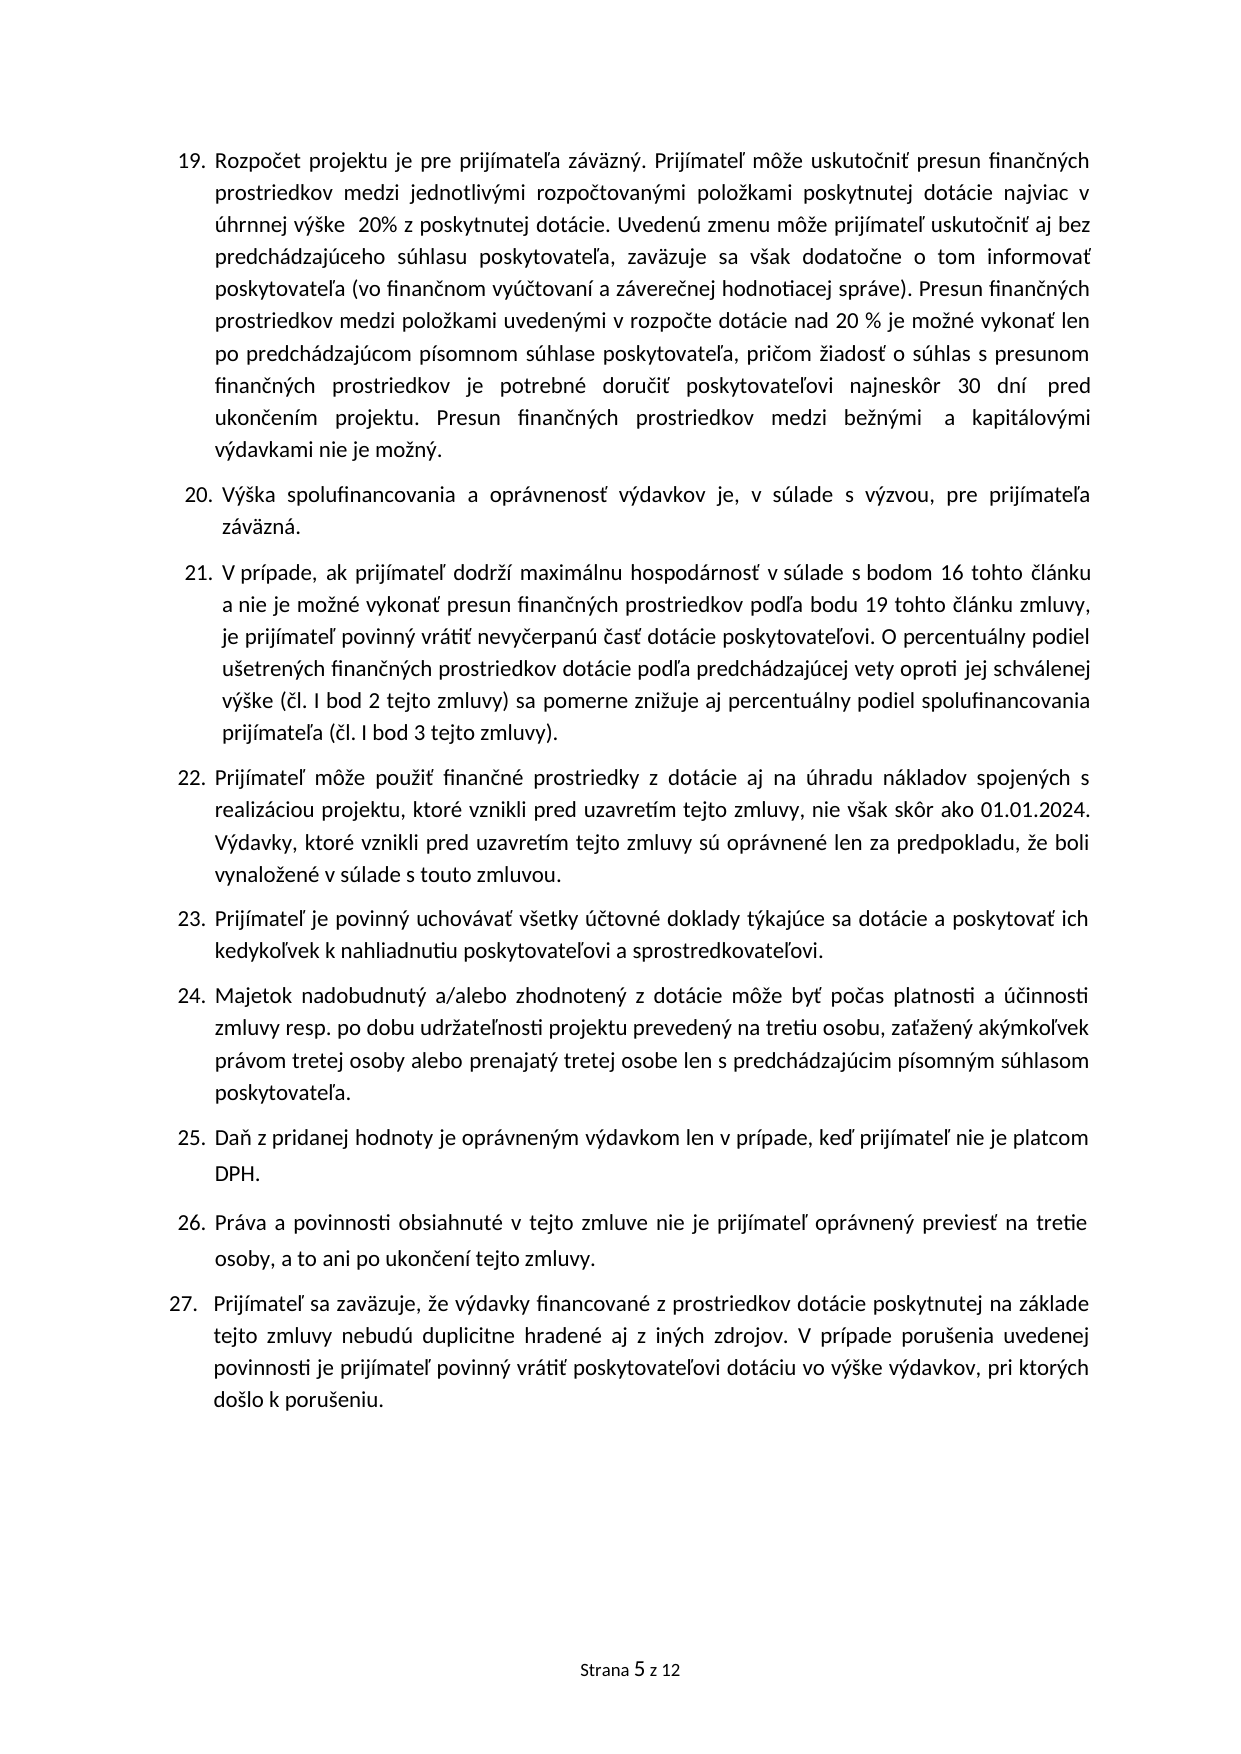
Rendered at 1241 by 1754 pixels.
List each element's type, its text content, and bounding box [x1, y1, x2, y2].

text osoby, a to ani po ukončení tejto zmluvy. [214, 1244, 1117, 1272]
text DPH. [214, 1159, 1117, 1187]
list Daň z pridanej hodnoty je oprávneným výdavkom len v prípade, keď prijímateľ nie je platcom [177, 1123, 1117, 1151]
list V prípade, ak prijímateľ dodrží maximálnu hospodárnosť v súlade s bodom 16 tohto článku a nie je možné vykonať presun finančných prostriedkov podľa bodu 19 tohto článku zmluvy, je prijímateľ povinný vrátiť nevyčerpanú časť dotácie poskytovateľovi. O percentuálny podiel ušetrených finančných prostriedkov dotácie podľa predchádzajúcej vety oproti jej schválenej výške (čl. I bod 2 tejto zmluvy) sa pomerne znižuje aj percentuálny podiel spolufinancovania prijímateľa (čl. I bod 3 tejto zmluvy). [184, 558, 1091, 747]
list Práva a povinnosti obsiahnuté v tejto zmluve nie je prijímateľ oprávnený previesť na tretie [177, 1208, 1117, 1236]
list Prijímateľ je povinný uchovávať všetky účtovné doklady týkajúce sa dotácie a poskytovať ich kedykoľvek k nahliadnutiu poskytovateľovi a sprostredkovateľovi. [177, 904, 1091, 964]
list Rozpočet projektu je pre prijímateľa záväzný. Prijímateľ môže uskutočniť presun finančných prostriedkov medzi jednotlivými rozpočtovanými položkami poskytnutej dotácie najviac v úhrnnej výške 20% z poskytnutej dotácie. Uvedenú zmenu môže prijímateľ uskutočniť aj bez predchádzajúceho súhlasu poskytovateľa, zaväzuje sa však dodatočne o tom informovať poskytovateľa (vo finančnom vyúčtovaní a záverečnej hodnotiacej správe). Presun finančných prostriedkov medzi položkami uvedenými v rozpočte dotácie nad 20 % je možné vykonať len po predchádzajúcom písomnom súhlase poskytovateľa, pričom žiadosť o súhlas s presunom finančných prostriedkov je potrebné doručiť poskytovateľovi najneskôr 30 dní pred ukončením projektu. Presun finančných prostriedkov medzi bežnými a kapitálovými výdavkami nie je možný. [177, 146, 1091, 463]
list Výška spolufinancovania a oprávnenosť výdavkov je, v súlade s výzvou, pre prijímateľa záväzná. [184, 480, 1091, 540]
list Prijímateľ sa zaväzuje, že výdavky financované z prostriedkov dotácie poskytnutej na základe tejto zmluvy nebudú duplicitne hradené aj z iných zdrojov. V prípade porušenia uvedenej povinnosti je prijímateľ povinný vrátiť poskytovateľovi dotáciu vo výške výdavkov, pri ktorých došlo k porušeniu. [169, 1289, 1091, 1414]
list Majetok nadobudnutý a/alebo zhodnotený z dotácie môže byť počas platnosti a účinnosti zmluvy resp. po dobu udržateľnosti projektu prevedený na tretiu osobu, zaťažený akýmkoľvek právom tretej osoby alebo prenajatý tretej osobe len s predchádzajúcim písomným súhlasom poskytovateľa. [177, 981, 1091, 1106]
list Prijímateľ môže použiť finančné prostriedky z dotácie aj na úhradu nákladov spojených s realizáciou projektu, ktoré vznikli pred uzavretím tejto zmluvy, nie však skôr ako 01.01.2024. Výdavky, ktoré vznikli pred uzavretím tejto zmluvy sú oprávnené len za predpokladu, že boli vynaložené v súlade s touto zmluvou. [177, 763, 1091, 888]
